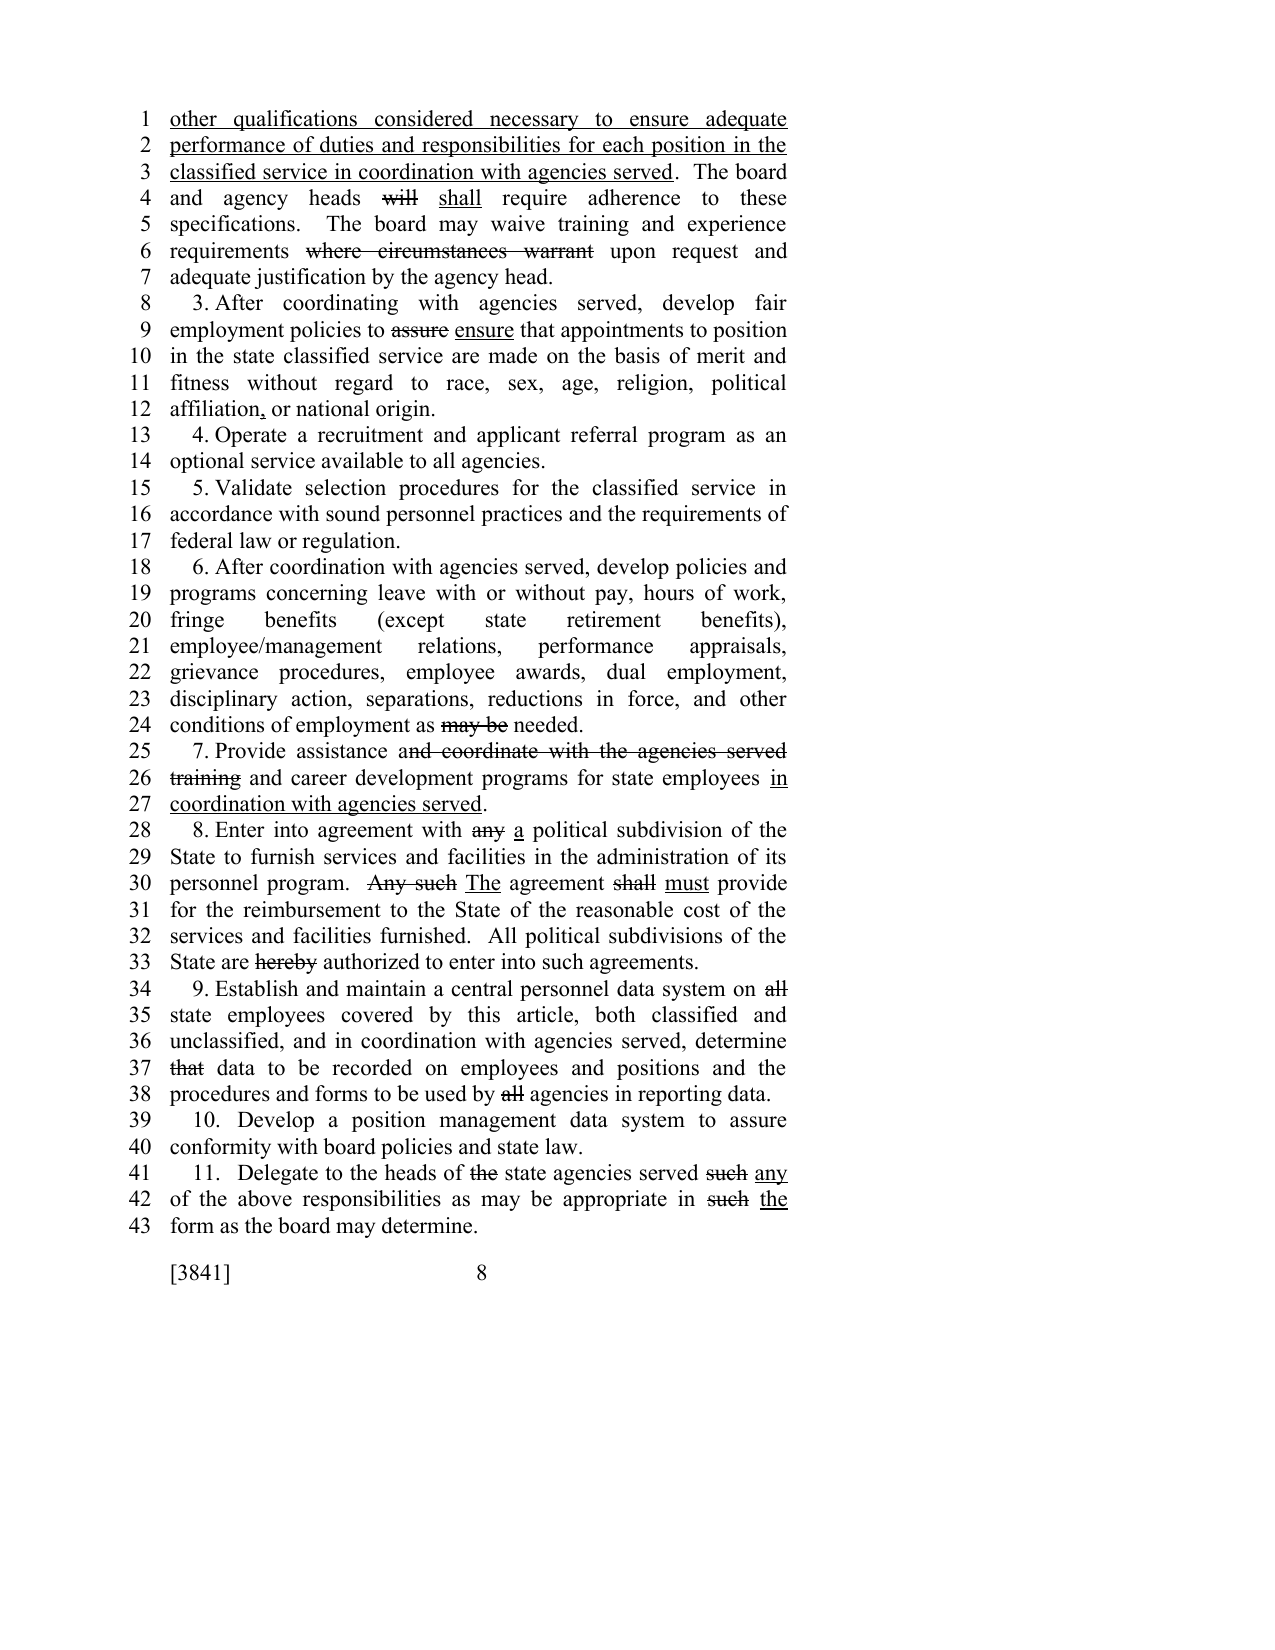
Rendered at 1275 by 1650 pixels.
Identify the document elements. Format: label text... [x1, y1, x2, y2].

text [169, 155, 787, 289]
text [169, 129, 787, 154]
text 9. Establish and maintain a central personnel data system on all state employees covered by this article, both classified and unclassified, and in coordination with agencies served, determine that data to be recorded on employees and positions and the procedures and forms to be used by all agencies in reporting data. [169, 975, 787, 1106]
text 6. After coordination with agencies served, develop policies and programs concerning leave with or without pay, hours of work, fringe benefits (except state retirement benefits), employee/management relations, performance appraisals, grievance procedures, employee awards, dual employment, disciplinary action, separations, reductions in force, and other conditions of employment as may be needed. [169, 553, 787, 737]
text 5. Validate selection procedures for the classified service in accordance with sound personnel practices and the requirements of federal law or regulation. [169, 474, 787, 553]
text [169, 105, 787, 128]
text 7. Provide assistance and coordinate with the agencies served training and career development programs for state employees in coordination with agencies served. [169, 737, 787, 817]
text 11. Delegate to the heads of the state agencies served such any of the above responsibilities as may be appropriate in such the form as the board may determine. [169, 1159, 787, 1238]
text 10. Develop a position management data system to assure conformity with board policies and state law. [169, 1106, 787, 1159]
text 8. Enter into agreement with any a political subdivision of the State to furnish services and facilities in the administration of its personnel program. Any such The agreement shall must provide for the reimbursement to the State of the reasonable cost of the services and facilities furnished. All political subdivisions of the State are hereby authorized to enter into such agreements. [169, 817, 787, 975]
text 4. Operate a recruitment and applicant referral program as an optional service available to all agencies. [169, 421, 787, 474]
text 3. After coordinating with agencies served, develop fair employment policies to assure ensure that appointments to position in the state classified service are made on the basis of merit and fitness without regard to race, sex, age, religion, political affiliation, or national origin. [169, 289, 787, 421]
